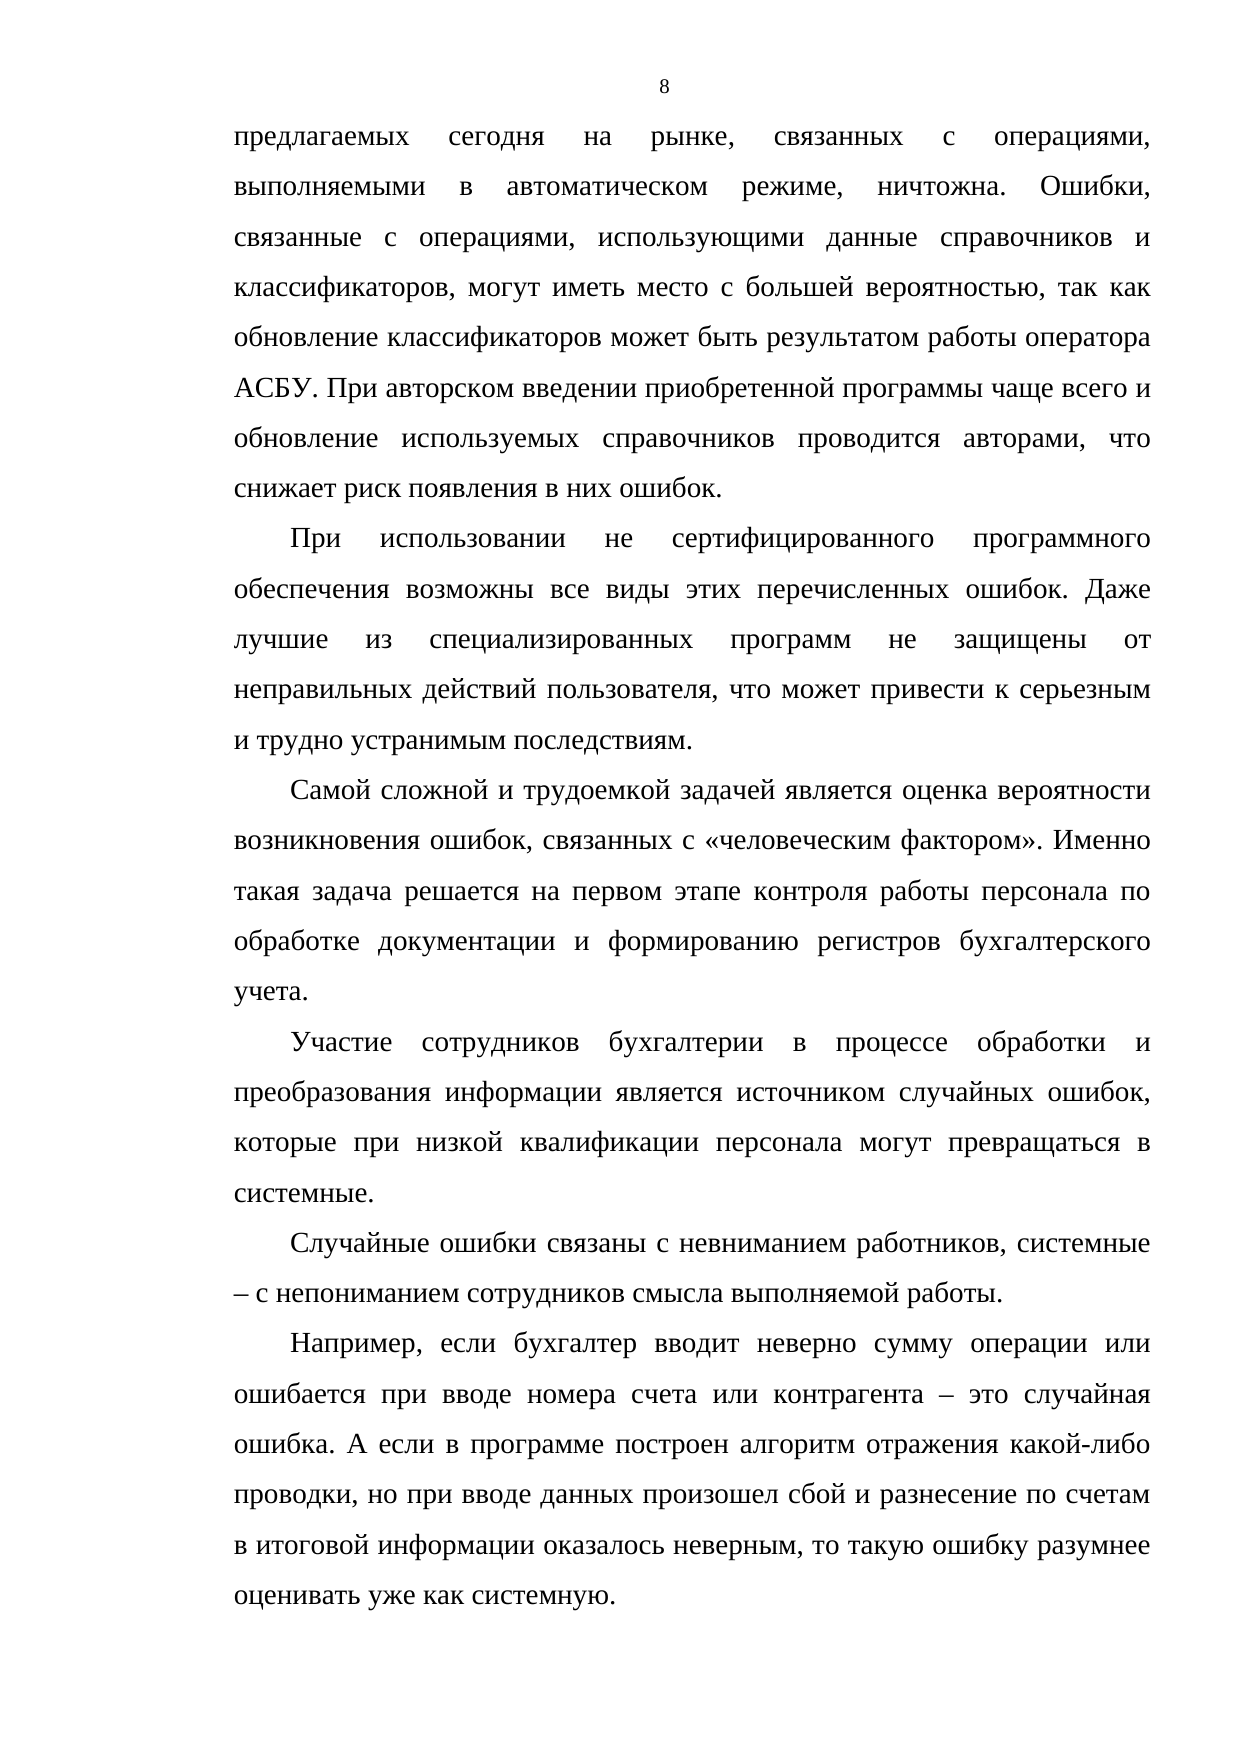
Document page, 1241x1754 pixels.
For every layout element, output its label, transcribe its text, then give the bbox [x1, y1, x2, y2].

text Участие сотрудников бухгалтерии в процессе обработки и преобразования информации является источником случайных ошибок, которые при низкой квалификации персонала могут превращаться в системные. [233, 1024, 1152, 1208]
text При использовании не сертифицированного программного обеспечения возможны все виды этих перечисленных ошибок. Даже лучшие из специализированных программ не защищены от неправильных действий пользователя, что может привести к серьезным и трудно устранимым последствиям. [233, 521, 1152, 755]
text Самой сложной и трудоемкой задачей является оценка вероятности возникновения ошибок, связанных с «человеческим фактором». Именно такая задача решается на первом этапе контроля работы персонала по обработке документации и формированию регистров бухгалтерского учета. [233, 772, 1152, 1007]
text Случайные ошибки связаны с невниманием работников, системные – с непониманием сотрудников смысла выполняемой работы. [233, 1225, 1152, 1309]
text Например, если бухгалтер вводит неверно сумму операции или ошибается при вводе номера счета или контрагента – это случайная ошибка. А если в программе построен алгоритм отражения какой-либо проводки, но при вводе данных произошел сбой и разнесение по счетам в итоговой информации оказалось неверным, то такую ошибку разумнее оценивать уже как системную. [233, 1326, 1152, 1611]
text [233, 118, 1152, 504]
